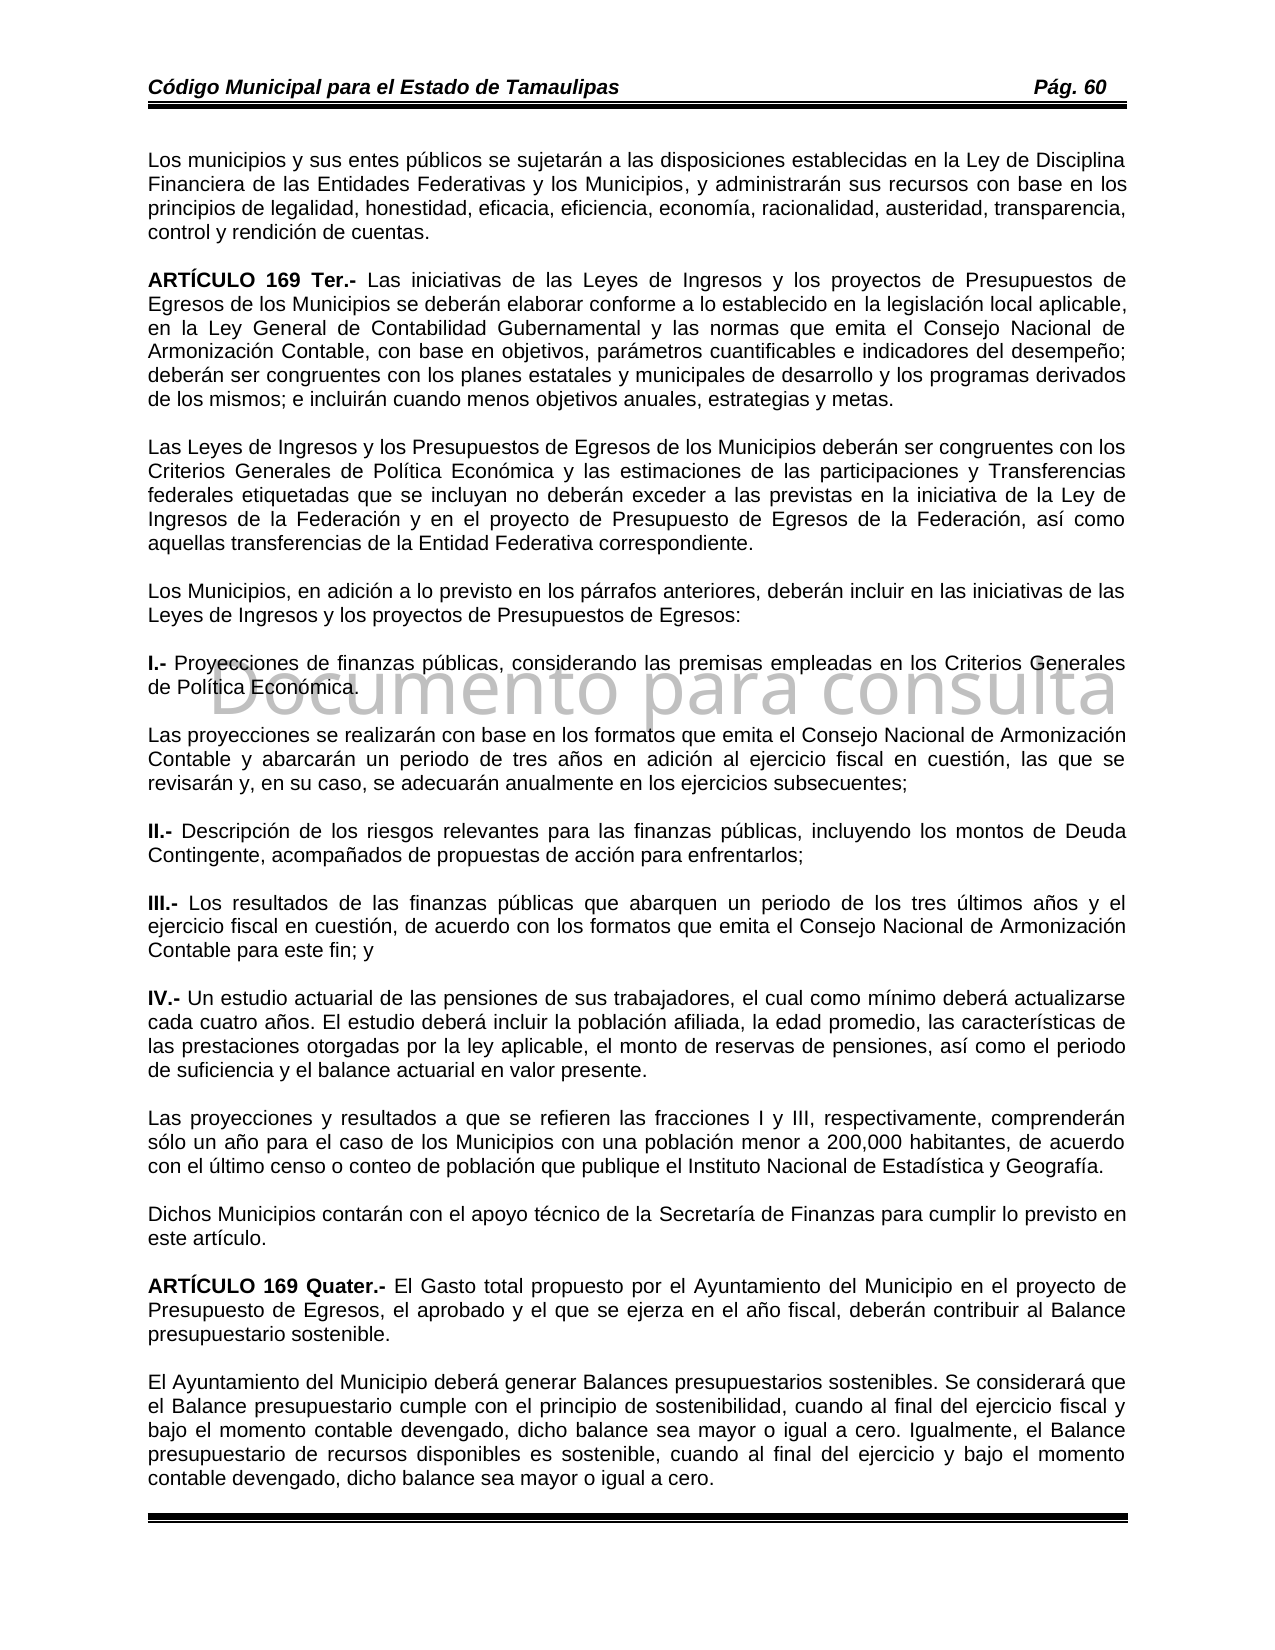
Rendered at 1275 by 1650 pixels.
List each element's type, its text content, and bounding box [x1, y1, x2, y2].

text Los Municipios, en adición a lo previsto en los párrafos anteriores, deberán incluir en las iniciativas de las Leyes de Ingresos y los proyectos de Presupuestos de Egresos: [148, 579, 1127, 627]
text ARTÍCULO 169 Ter.- Las iniciativas de las Leyes de Ingresos y los proyectos de Presupuestos de Egresos de los Municipios se deberán elaborar conforme a lo establecido en la legislación local aplicable, en la Ley General de Contabilidad Gubernamental y las normas que emita el Consejo Nacional de Armonización Contable, con base en objetivos, parámetros cuantificables e indicadores del desempeño; deberán ser congruentes con los planes estatales y municipales de desarrollo y los programas derivados de los mismos; e incluirán cuando menos objetivos anuales, estrategias y metas. [148, 267, 1127, 411]
text Las Leyes de Ingresos y los Presupuestos de Egresos de los Municipios deberán ser congruentes con los Criterios Generales de Política Económica y las estimaciones de las participaciones y Transferencias federales etiquetadas que se incluyan no deberán exceder a las previstas en la iniciativa de la Ley de Ingresos de la Federación y en el proyecto de Presupuesto de Egresos de la Federación, así como aquellas transferencias de la Entidad Federativa correspondiente. [148, 435, 1127, 555]
text Los municipios y sus entes públicos se sujetarán a las disposiciones establecidas en la Ley de Disciplina Financiera de las Entidades Federativas y los Municipios, y administrarán sus recursos con base en los principios de legalidad, honestidad, eficacia, eficiencia, economía, racionalidad, austeridad, transparencia, control y rendición de cuentas. [148, 148, 1127, 243]
text IV.- Un estudio actuarial de las pensiones de sus trabajadores, el cual como mínimo deberá actualizarse cada cuatro años. El estudio deberá incluir la población afiliada, la edad promedio, las características de las prestaciones otorgadas por la ley aplicable, el monto de reservas de pensiones, así como el periodo de suficiencia y el balance actuarial en valor presente. [148, 986, 1127, 1082]
text Las proyecciones y resultados a que se refieren las fracciones I y III, respectivamente, comprenderán sólo un año para el caso de los Municipios con una población menor a 200,000 habitantes, de acuerdo con el último censo o conteo de población que publique el Instituto Nacional de Estadística y Geografía. [148, 1106, 1127, 1178]
text El Ayuntamiento del Municipio deberá generar Balances presupuestarios sostenibles. Se considerará que el Balance presupuestario cumple con el principio de sostenibilidad, cuando al final del ejercicio fiscal y bajo el momento contable devengado, dicho balance sea mayor o igual a cero. Igualmente, el Balance presupuestario de recursos disponibles es sostenible, cuando al final del ejercicio y bajo el momento contable devengado, dicho balance sea mayor o igual a cero. [148, 1369, 1127, 1489]
text II.- Descripción de los riesgos relevantes para las finanzas públicas, incluyendo los montos de Deuda Contingente, acompañados de propuestas de acción para enfrentarlos; [148, 818, 1127, 866]
text III.- Los resultados de las finanzas públicas que abarquen un periodo de los tres últimos años y el ejercicio fiscal en cuestión, de acuerdo con los formatos que emita el Consejo Nacional de Armonización Contable para este fin; y [148, 890, 1127, 962]
text I.- Proyecciones de finanzas públicas, considerando las premisas empleadas en los Criterios Generales de Política Económica. [148, 651, 1127, 699]
text Dichos Municipios contarán con el apoyo técnico de la Secretaría de Finanzas para cumplir lo previsto en este artículo. [148, 1202, 1127, 1250]
text ARTÍCULO 169 Quater.- El Gasto total propuesto por el Ayuntamiento del Municipio en el proyecto de Presupuesto de Egresos, el aprobado y el que se ejerza en el año fiscal, deberán contribuir al Balance presupuestario sostenible. [148, 1274, 1127, 1346]
text Las proyecciones se realizarán con base en los formatos que emita el Consejo Nacional de Armonización Contable y abarcarán un periodo de tres años en adición al ejercicio fiscal en cuestión, las que se revisarán y, en su caso, se adecuarán anualmente en los ejercicios subsecuentes; [148, 723, 1127, 794]
